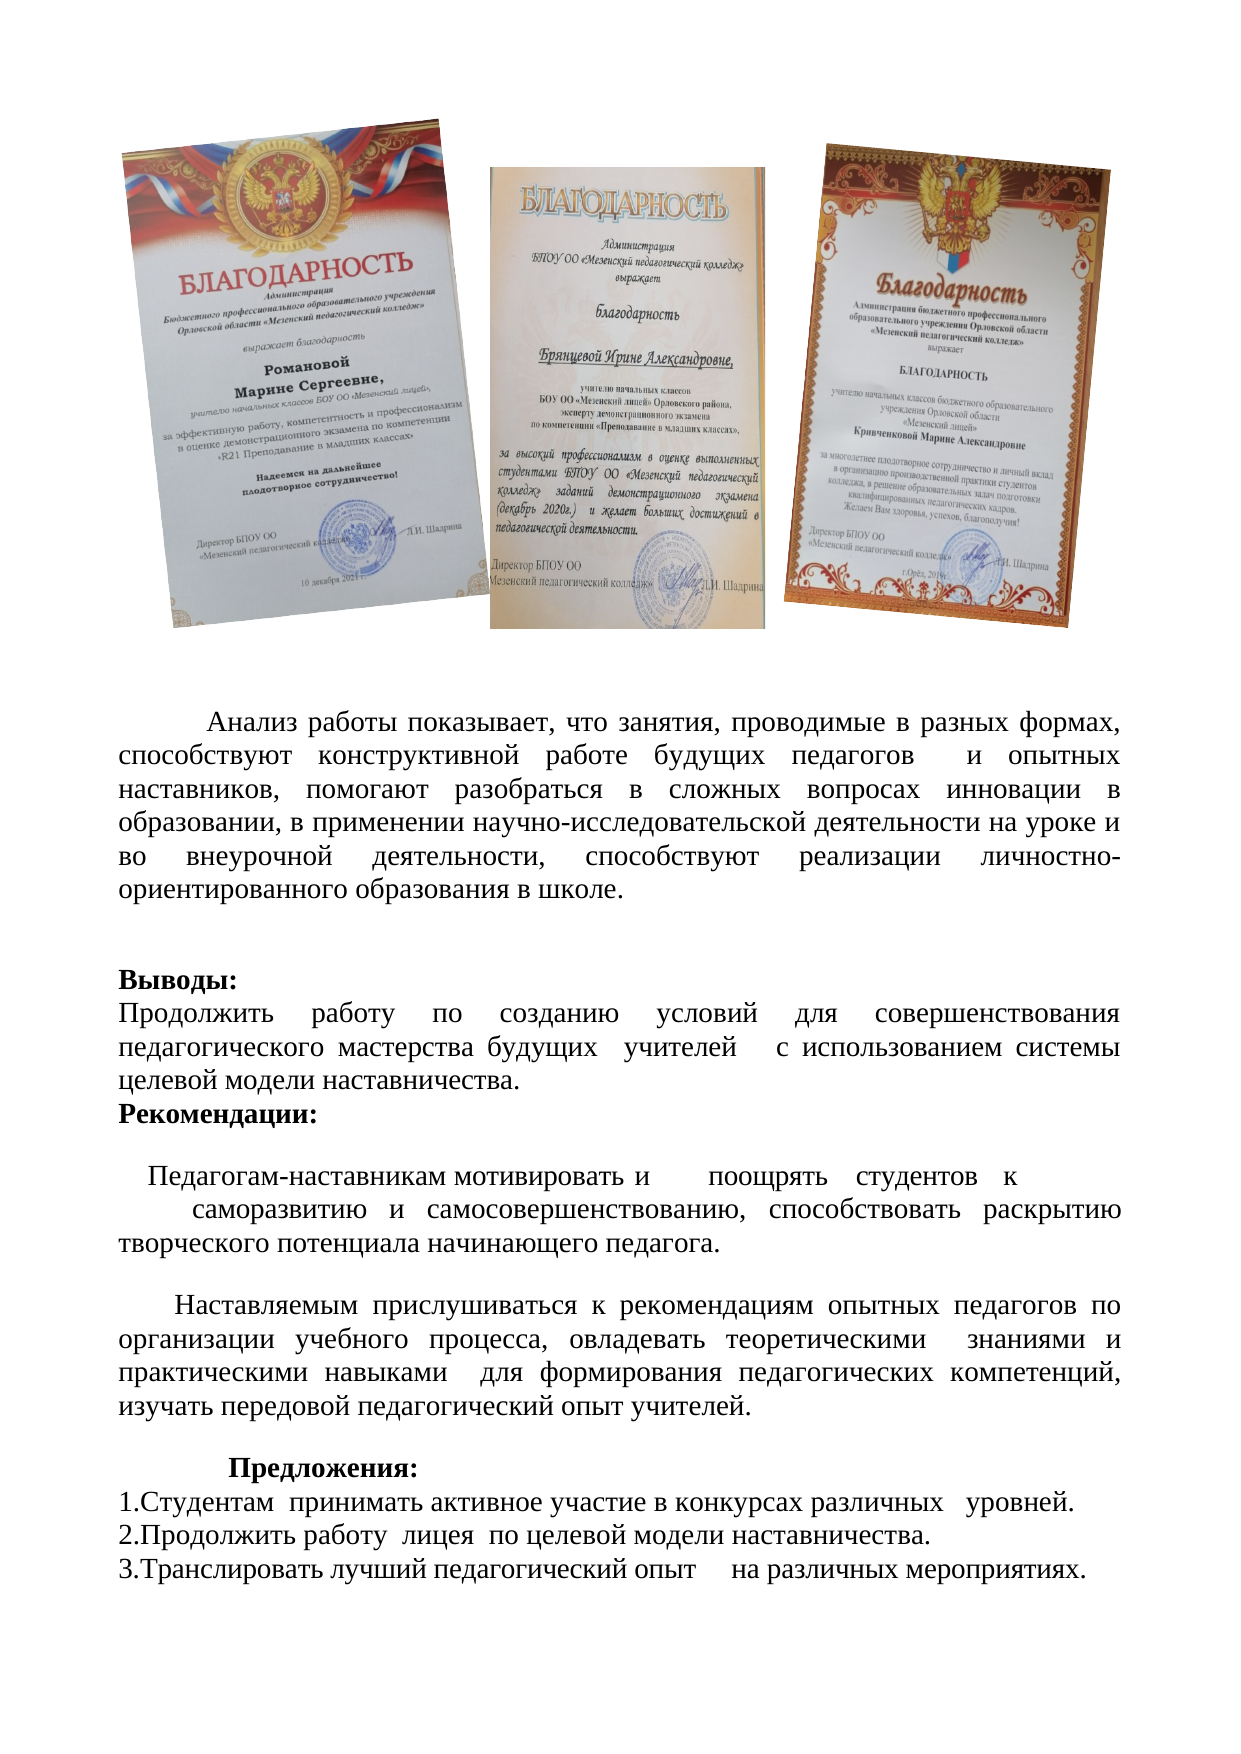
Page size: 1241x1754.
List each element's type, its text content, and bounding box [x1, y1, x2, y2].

text Продолжить работу по созданию условий для совершенствования педагогического мастерства будущих учителей с использованием системы целевой модели наставничества. [118, 995, 1121, 1096]
text Рекомендации: [118, 1096, 1121, 1129]
text Анализ работы показывает, что занятия, проводимые в разных формах, способствуют конструктивной работе будущих педагогов и опытных наставников, помогают разобраться в сложных вопросах инновации в образовании, в применении научно-исследовательской деятельности на уроке и во внеурочной деятельности, способствуют реализации личностно-ориентированного образования в школе. [118, 704, 1122, 905]
picture [122, 119, 766, 629]
text 2.Продолжить работу лицея по целевой модели наставничества. [118, 1517, 1120, 1551]
text Предложения: [228, 1450, 1122, 1484]
text 1.Студентам принимать активное участие в конкурсах различных уровней. [118, 1484, 1121, 1517]
text Выводы: [118, 962, 1122, 995]
text Наставляемым прислушиваться к рекомендациям опытных педагогов по организации учебного процесса, овладевать теоретическими знаниями и практическими навыками для формирования педагогических компетенций, изучать передовой педагогический опыт учителей. [118, 1287, 1122, 1421]
picture [784, 143, 1111, 628]
text Педагогам-наставникам мотивировать и поощрять студентов к саморазвитию и самосовершенствованию, способствовать раскрытию творческого потенциала начинающего педагога. [118, 1158, 1122, 1259]
text 3.Транслировать лучший педагогический опыт на различных мероприятиях. [118, 1551, 1122, 1584]
